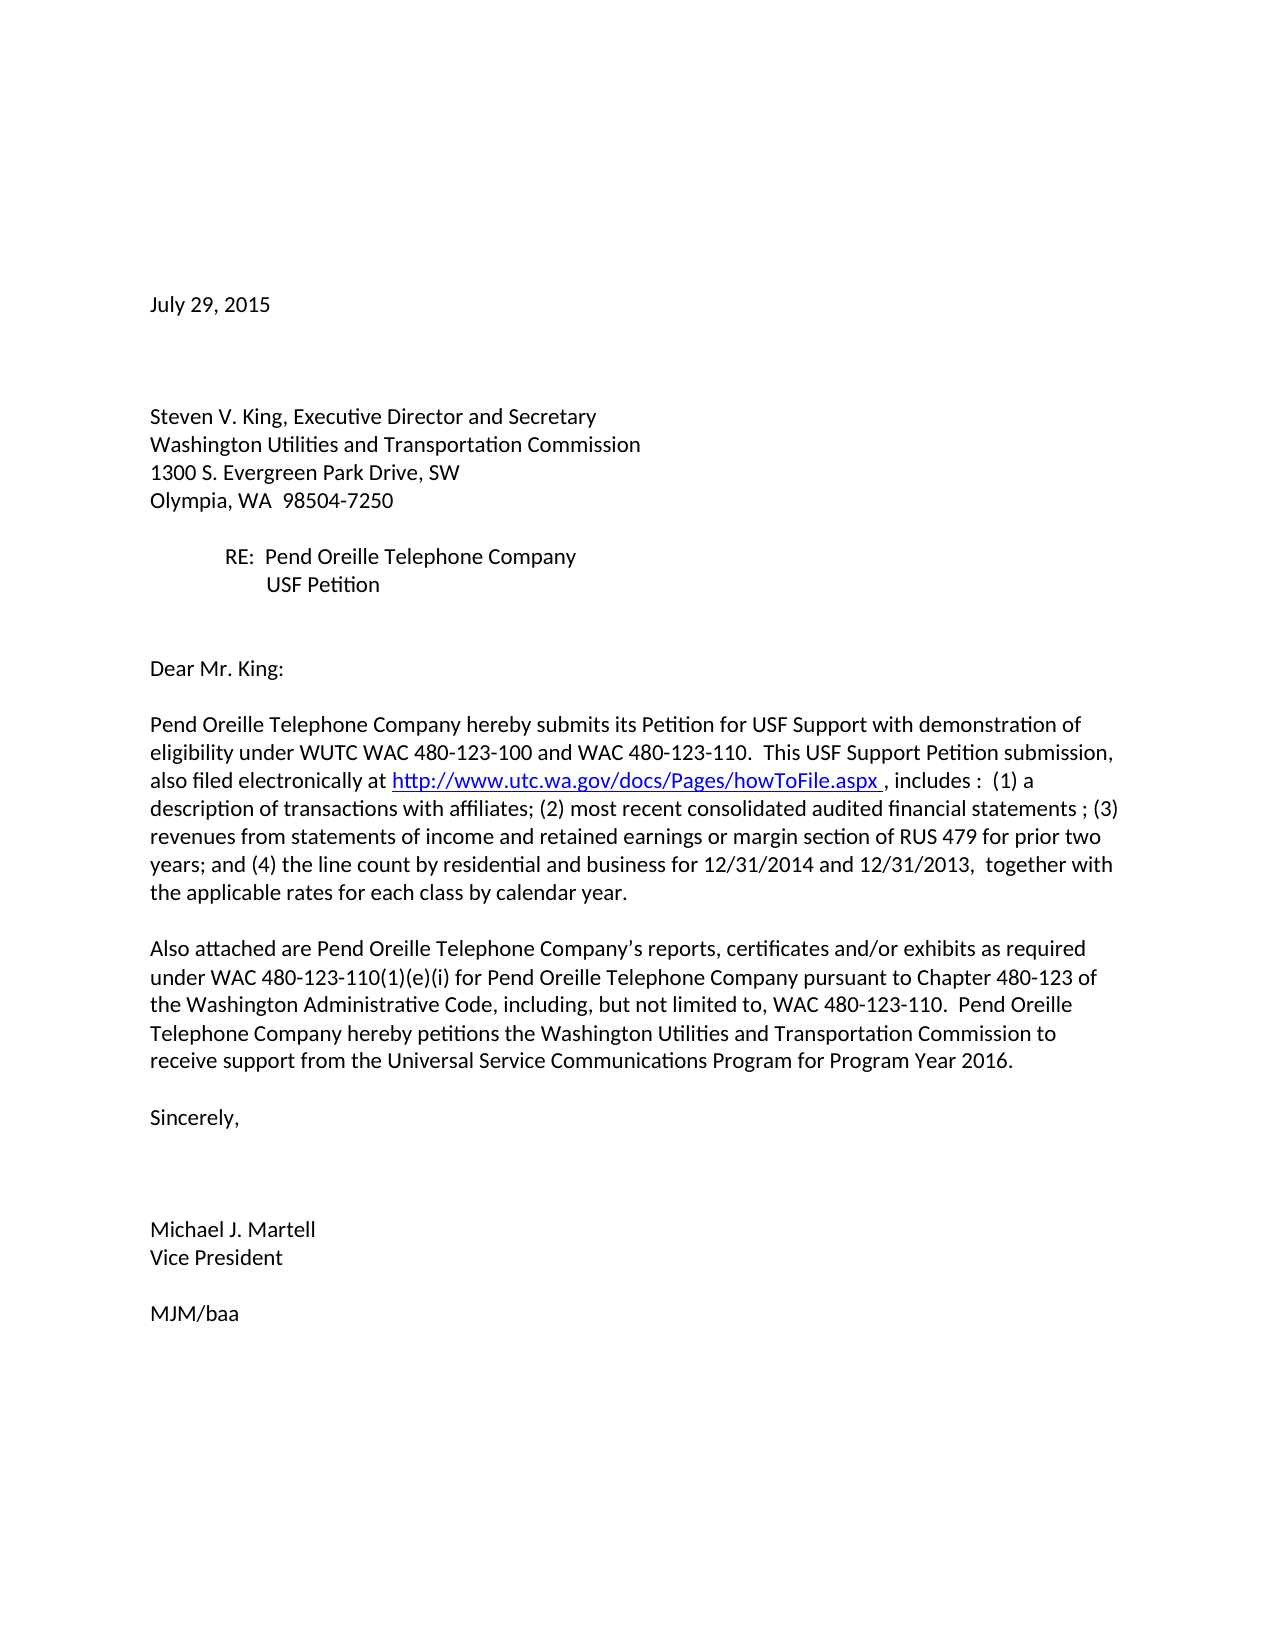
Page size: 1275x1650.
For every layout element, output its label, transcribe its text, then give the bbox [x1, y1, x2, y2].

text Also attached are Pend Oreille Telephone Company’s reports, certificates and/or exhibits as required under WAC 480-123-110(1)(e)(i) for Pend Oreille Telephone Company pursuant to Chapter 480-123 of the Washington Administrative Code, including, but not limited to, WAC 480-123-110. Pend Oreille Telephone Company hereby petitions the Washington Utilities and Transportation Commission to receive support from the Universal Service Communications Program for Program Year 2016. [150, 934, 1125, 1075]
text Pend Oreille Telephone Company hereby submits its Petition for USF Support with demonstration of eligibility under WUTC WAC 480-123-100 and WAC 480-123-110. This USF Support Petition submission, also filed electronically at http://www.utc.wa.gov/docs/Pages/howToFile.aspx , includes : (1) a description of transactions with affiliates; (2) most recent consolidated audited financial statements ; (3) revenues from statements of income and retained earnings or margin section of RUS 479 for prior two years; and (4) the line count by residential and business for 12/31/2014 and 12/31/2013, together with the applicable rates for each class by calendar year. [150, 710, 1125, 907]
text Dear Mr. King: [150, 654, 1125, 682]
text Sincerely, [150, 1103, 1125, 1131]
text USF Petition [150, 570, 1125, 598]
text Michael J. Martell [150, 1215, 1125, 1243]
text Steven V. King, Executive Director and Secretary [150, 402, 1125, 430]
text 1300 S. Evergreen Park Drive, SW [150, 458, 1125, 486]
text RE: Pend Oreille Telephone Company [150, 542, 1125, 570]
text July 29, 2015 [150, 290, 1125, 318]
text Washington Utilities and Transportation Commission [150, 430, 1125, 458]
text MJM/baa [150, 1299, 1125, 1327]
text Olympia, WA 98504-7250 [150, 486, 1125, 514]
text Vice President [150, 1243, 1125, 1271]
